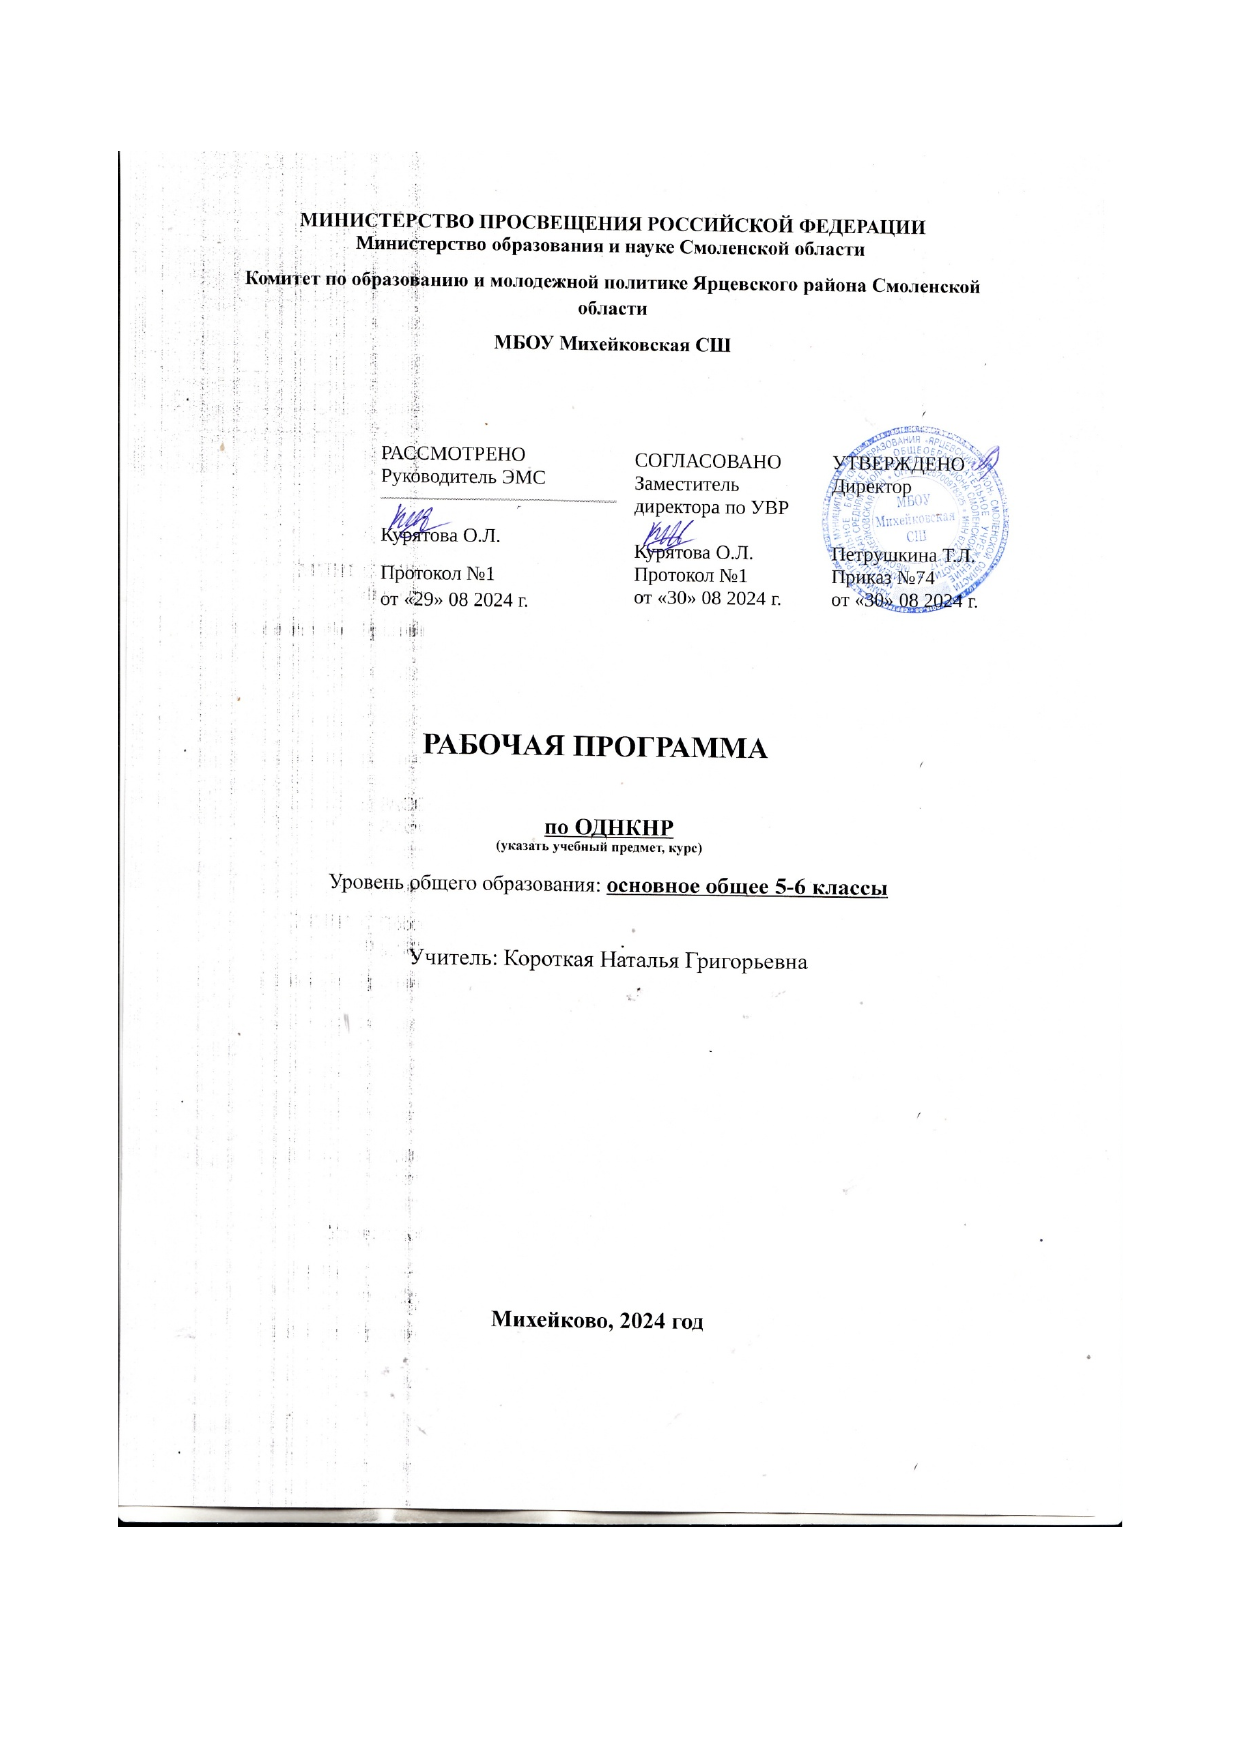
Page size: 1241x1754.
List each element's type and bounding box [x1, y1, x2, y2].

picture [118, 151, 1123, 1527]
